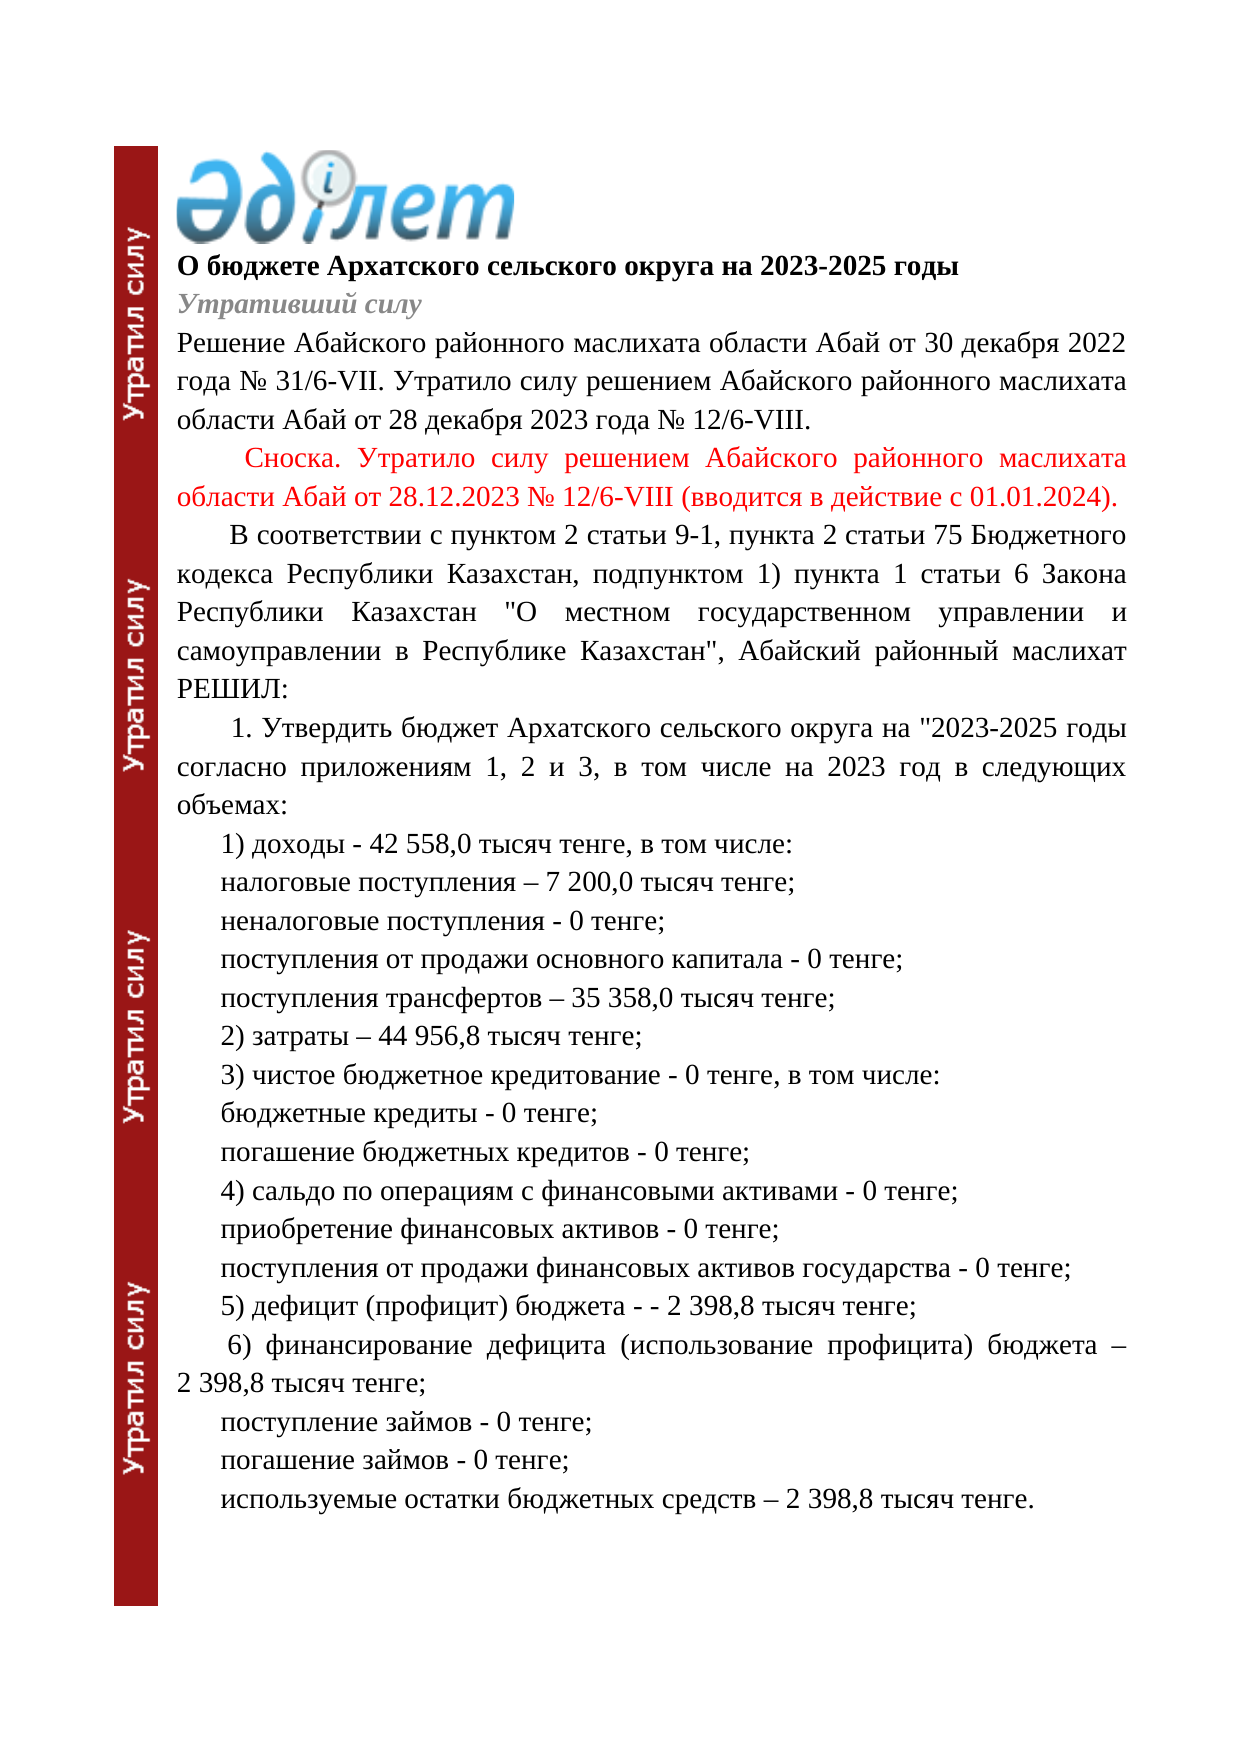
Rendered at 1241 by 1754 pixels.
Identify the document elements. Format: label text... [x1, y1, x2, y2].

picture [114, 320, 158, 325]
picture [114, 859, 158, 864]
text Сноска. Утратило силу решением Абайского районного маслихата области Абай от 28.12.2023 № 12/6-VIII (вводится в действие с 01.01.2024). [112, 440, 1128, 512]
text приобретение финансовых активов - 0 тенге; [112, 1211, 1128, 1245]
picture [114, 1168, 158, 1173]
picture [114, 1476, 158, 1481]
text 2) затраты – 44 956,8 тысяч тенге; [112, 1018, 1128, 1052]
text поступления трансфертов – 35 358,0 тысяч тенге; [112, 980, 1128, 1013]
picture [114, 1514, 158, 1606]
picture [114, 1013, 158, 1018]
picture [114, 281, 158, 286]
picture [114, 435, 158, 440]
text поступления от продажи финансовых активов государства - 0 тенге; [112, 1250, 1128, 1283]
text 1. Утвердить бюджет Архатского сельского округа на "2023-2025 годы согласно приложениям 1, 2 и 3, в том числе на 2023 год в следующих объемах: [112, 710, 1128, 821]
picture [114, 1437, 158, 1442]
text погашение бюджетных кредитов - 0 тенге; [112, 1134, 1128, 1168]
picture [114, 146, 158, 248]
text О бюджете Архатского сельского округа на 2023-2025 годы [112, 248, 1128, 281]
text налоговые поступления – 7 200,0 тысяч тенге; [112, 864, 1128, 898]
text бюджетные кредиты - 0 тенге; [112, 1096, 1128, 1129]
picture [114, 1091, 158, 1096]
picture [114, 705, 158, 710]
text используемые остатки бюджетных средств – 2 398,8 тысяч тенге. [112, 1481, 1128, 1514]
text 5) дефицит (профицит) бюджета - - 2 398,8 тысяч тенге; [112, 1288, 1128, 1322]
text поступление займов - 0 тенге; [112, 1404, 1128, 1437]
text 1) доходы - 42 558,0 тысяч тенге, в том числе: [112, 826, 1128, 859]
text Утративший силу [112, 286, 1128, 320]
text поступления от продажи основного капитала - 0 тенге; [112, 941, 1128, 975]
picture [114, 1052, 158, 1057]
picture [114, 936, 158, 941]
picture [114, 1283, 158, 1288]
text 4) сальдо по операциям с финансовыми активами - 0 тенге; [112, 1173, 1128, 1206]
text Решение Абайского районного маслихата области Абай от 30 декабря 2022 года № 31/6-VII. Утратило силу решением Абайского районного маслихата области Абай от 28 декабря 2023 года № 12/6-VIII. [112, 325, 1128, 435]
picture [114, 975, 158, 980]
picture [114, 1245, 158, 1250]
text неналоговые поступления - 0 тенге; [112, 903, 1128, 936]
picture [114, 1129, 158, 1134]
picture [114, 898, 158, 903]
picture [114, 512, 158, 517]
picture [114, 1399, 158, 1404]
picture [176, 150, 515, 244]
text В соответствии с пунктом 2 статьи 9-1, пункта 2 статьи 75 Бюджетного кодекса Республики Казахстан, подпунктом 1) пункта 1 статьи 6 Закона Республики Казахстан "О местном государственном управлении и самоуправлении в Республике Казахстан", Абайский районный маслихат РЕШИЛ: [112, 517, 1128, 705]
text погашение займов - 0 тенге; [112, 1442, 1128, 1476]
text 3) чистое бюджетное кредитование - 0 тенге, в том числе: [112, 1057, 1128, 1091]
picture [114, 1206, 158, 1211]
picture [114, 1322, 158, 1327]
text 6) финансирование дефицита (использование профицита) бюджета – 2 398,8 тысяч тенге; [112, 1327, 1128, 1399]
picture [114, 821, 158, 826]
